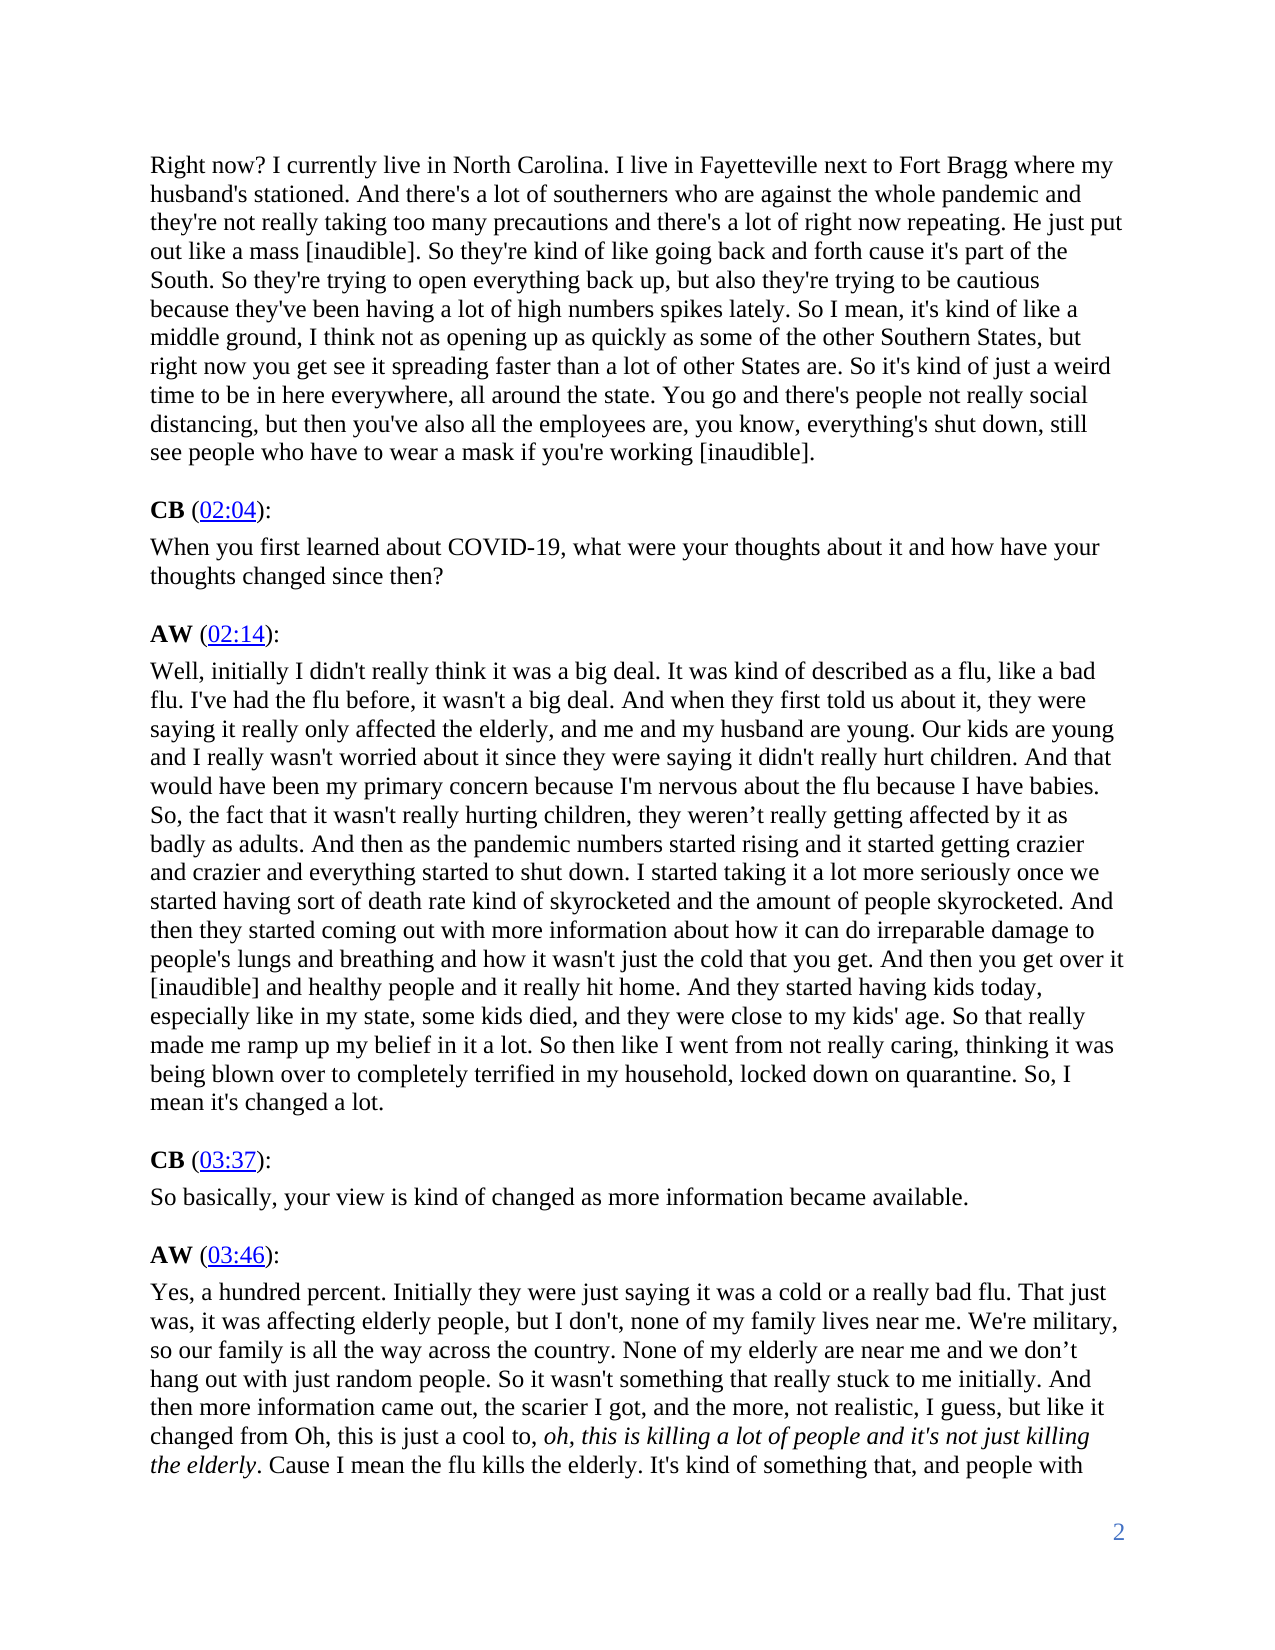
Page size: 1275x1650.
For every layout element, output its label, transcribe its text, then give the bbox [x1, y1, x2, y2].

text Well, initially I didn't really think it was a big deal. It was kind of described as a flu, like a bad flu. I've had the flu before, it wasn't a big deal. And when they first told us about it, they were saying it really only affected the elderly, and me and my husband are young. Our kids are young and I really wasn't worried about it since they were saying it didn't really hurt children. And that would have been my primary concern because I'm nervous about the flu because I have babies. So, the fact that it wasn't really hurting children, they weren’t really getting affected by it as badly as adults. And then as the pandemic numbers started rising and it started getting crazier and crazier and everything started to shut down. I started taking it a lot more seriously once we started having sort of death rate kind of skyrocketed and the amount of people skyrocketed. And then they started coming out with more information about how it can do irreparable damage to people's lungs and breathing and how it wasn't just the cold that you get. And then you get over it [inaudible] and healthy people and it really hit home. And they started having kids today, especially like in my state, some kids died, and they were close to my kids' age. So that really made me ramp up my belief in it a lot. So then like I went from not really caring, thinking it was being blown over to completely terrified in my household, locked down on quarantine. So, I mean it's changed a lot. [150, 656, 1125, 1116]
text AW (03:46): [150, 1240, 1125, 1269]
text AW (02:14): [150, 619, 1125, 648]
text When you first learned about COVID-19, what were your thoughts about it and how have your thoughts changed since then? [150, 532, 1125, 590]
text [150, 1277, 1125, 1479]
text Right now? I currently live in North Carolina. I live in Fayetteville next to Fort Bragg where my husband's stationed. And there's a lot of southerners who are against the whole pandemic and they're not really taking too many precautions and there's a lot of right now repeating. He just put out like a mass [inaudible]. So they're kind of like going back and forth cause it's part of the South. So they're trying to open everything back up, but also they're trying to be cautious because they've been having a lot of high numbers spikes lately. So I mean, it's kind of like a middle ground, I think not as opening up as quickly as some of the other Southern States, but right now you get see it spreading faster than a lot of other States are. So it's kind of just a weird time to be in here everywhere, all around the state. You go and there's people not really social distancing, but then you've also all the employees are, you know, everything's shut down, still see people who have to wear a mask if you're working [inaudible]. [150, 150, 1125, 466]
text So basically, your view is kind of changed as more information became available. [150, 1182, 1125, 1211]
text CB (03:37): [150, 1145, 1125, 1174]
text CB (02:04): [150, 495, 1125, 524]
